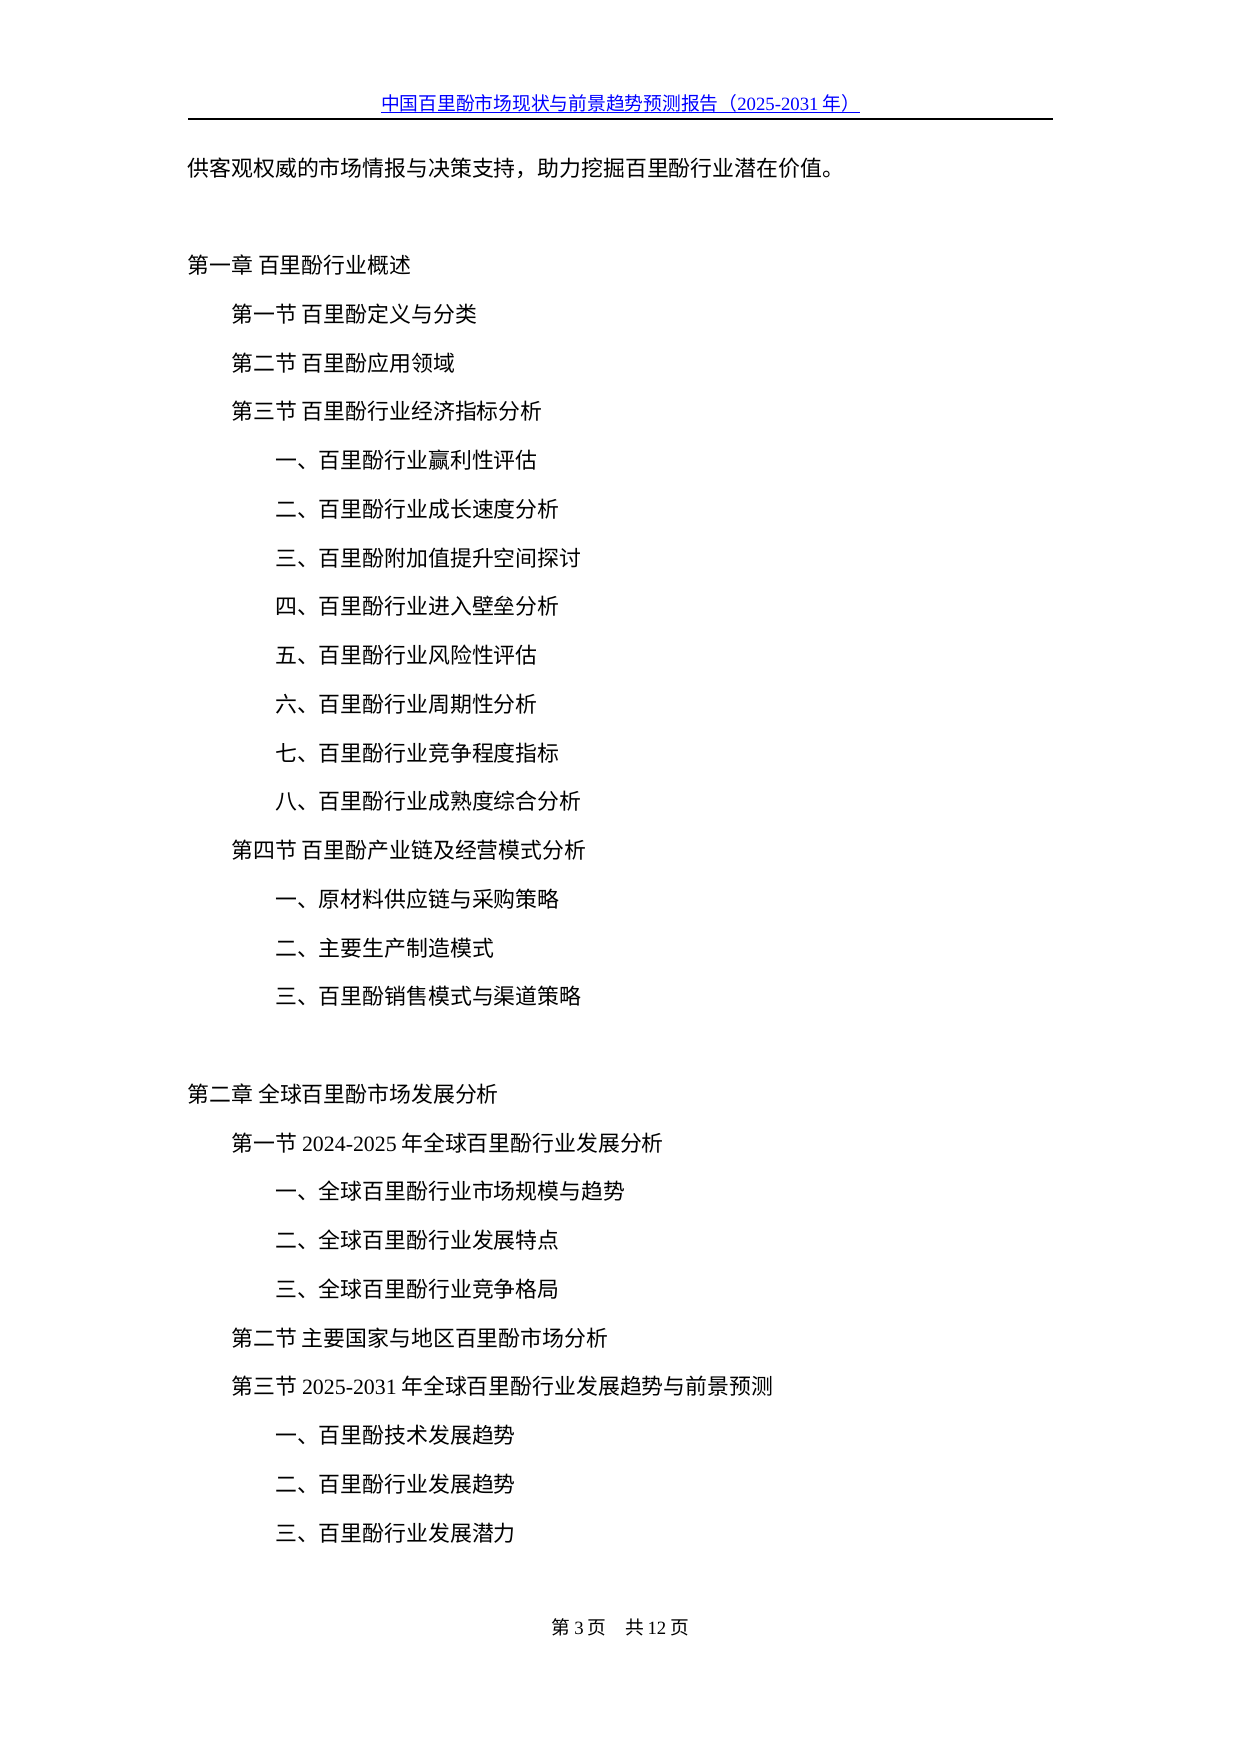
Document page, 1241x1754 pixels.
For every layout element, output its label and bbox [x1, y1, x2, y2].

text [187, 150, 1053, 1548]
